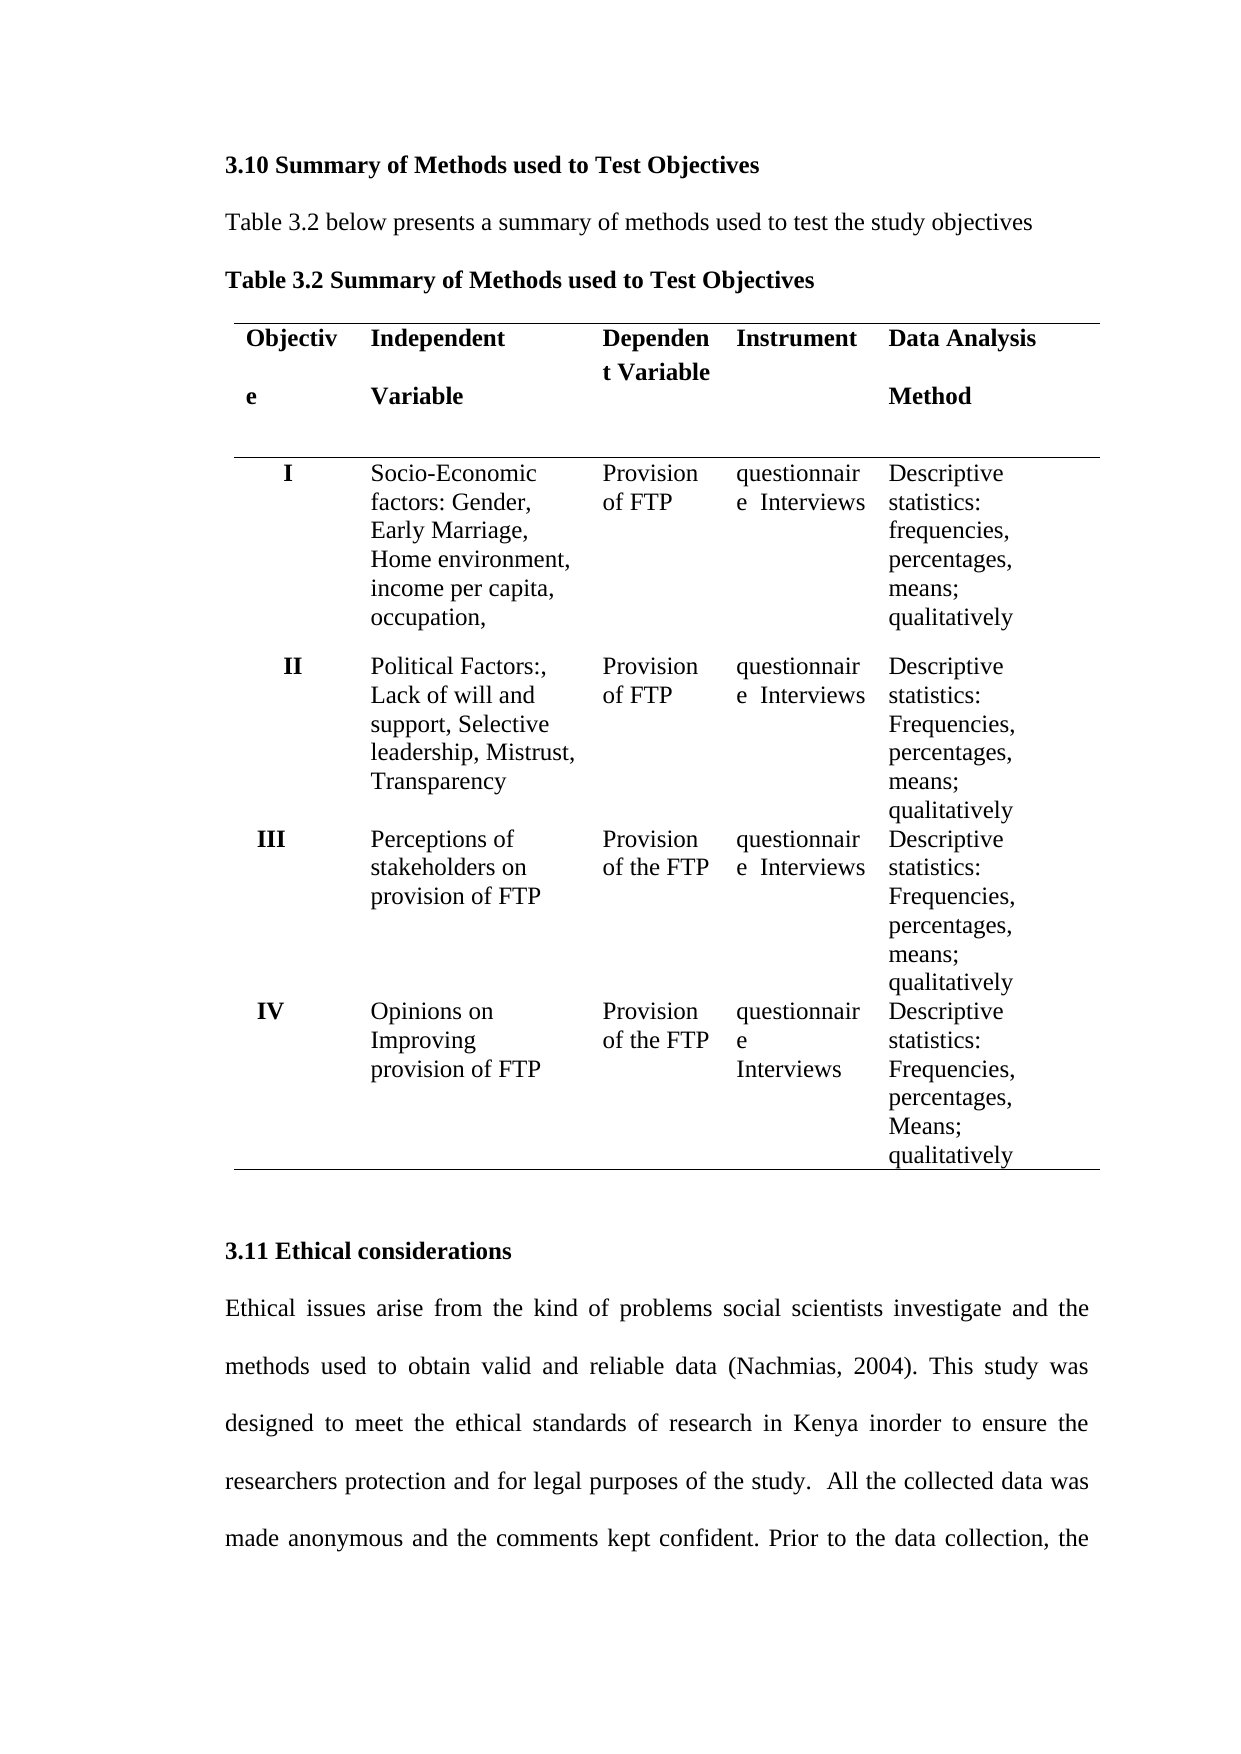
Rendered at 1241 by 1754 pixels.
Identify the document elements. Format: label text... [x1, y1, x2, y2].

table_cell Opinions on Improving provision of FTP [359, 996, 591, 1169]
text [225, 1293, 1090, 1552]
table_cell Descriptive statistics: Frequencies, percentages, means; qualitatively [877, 651, 1099, 824]
table_header Data Analysis Method [877, 324, 1099, 457]
table_cell Provision of the FTP [591, 996, 725, 1169]
table_cell Descriptive statistics: frequencies, percentages, means; qualitatively [877, 458, 1099, 651]
table_cell III [234, 824, 359, 996]
table_cell II [234, 651, 359, 824]
table_cell Provision of the FTP [591, 824, 725, 996]
table_header Objective [234, 324, 359, 457]
table_cell IV [234, 996, 359, 1169]
table_cell Provision of FTP [591, 651, 725, 824]
subtitle Table 3.2 below presents a summary of methods used to test the study objectives [225, 207, 1090, 236]
table_cell Political Factors:, Lack of will and support, Selective leadership, Mistrust, Transparency [359, 651, 591, 824]
text 3.10 Summary of Methods used to Test Objectives [225, 150, 1090, 179]
table_cell questionnaire Interviews [725, 996, 877, 1169]
table_header Dependent Variable [591, 324, 725, 457]
table_cell questionnaire Interviews [725, 651, 877, 824]
subtitle Table 3.2 Summary of Methods used to Test Objectives [225, 265, 1090, 294]
table_cell Socio-Economic factors: Gender, Early Marriage, Home environment, income per capita, occupation, [359, 458, 591, 651]
table_cell Perceptions of stakeholders on provision of FTP [359, 824, 591, 996]
subtitle 3.11 Ethical considerations [225, 1236, 1090, 1265]
table_cell I [234, 458, 359, 651]
table_cell questionnaire Interviews [725, 458, 877, 651]
table_cell Descriptive statistics: Frequencies, percentages, Means; qualitatively [877, 996, 1099, 1169]
table_header Instrument [725, 324, 877, 457]
table_header Independent Variable [359, 324, 591, 457]
table_cell questionnaire Interviews [725, 824, 877, 996]
table_cell Descriptive statistics: Frequencies, percentages, means; qualitatively [877, 824, 1099, 996]
table_cell Provision of FTP [591, 458, 725, 651]
